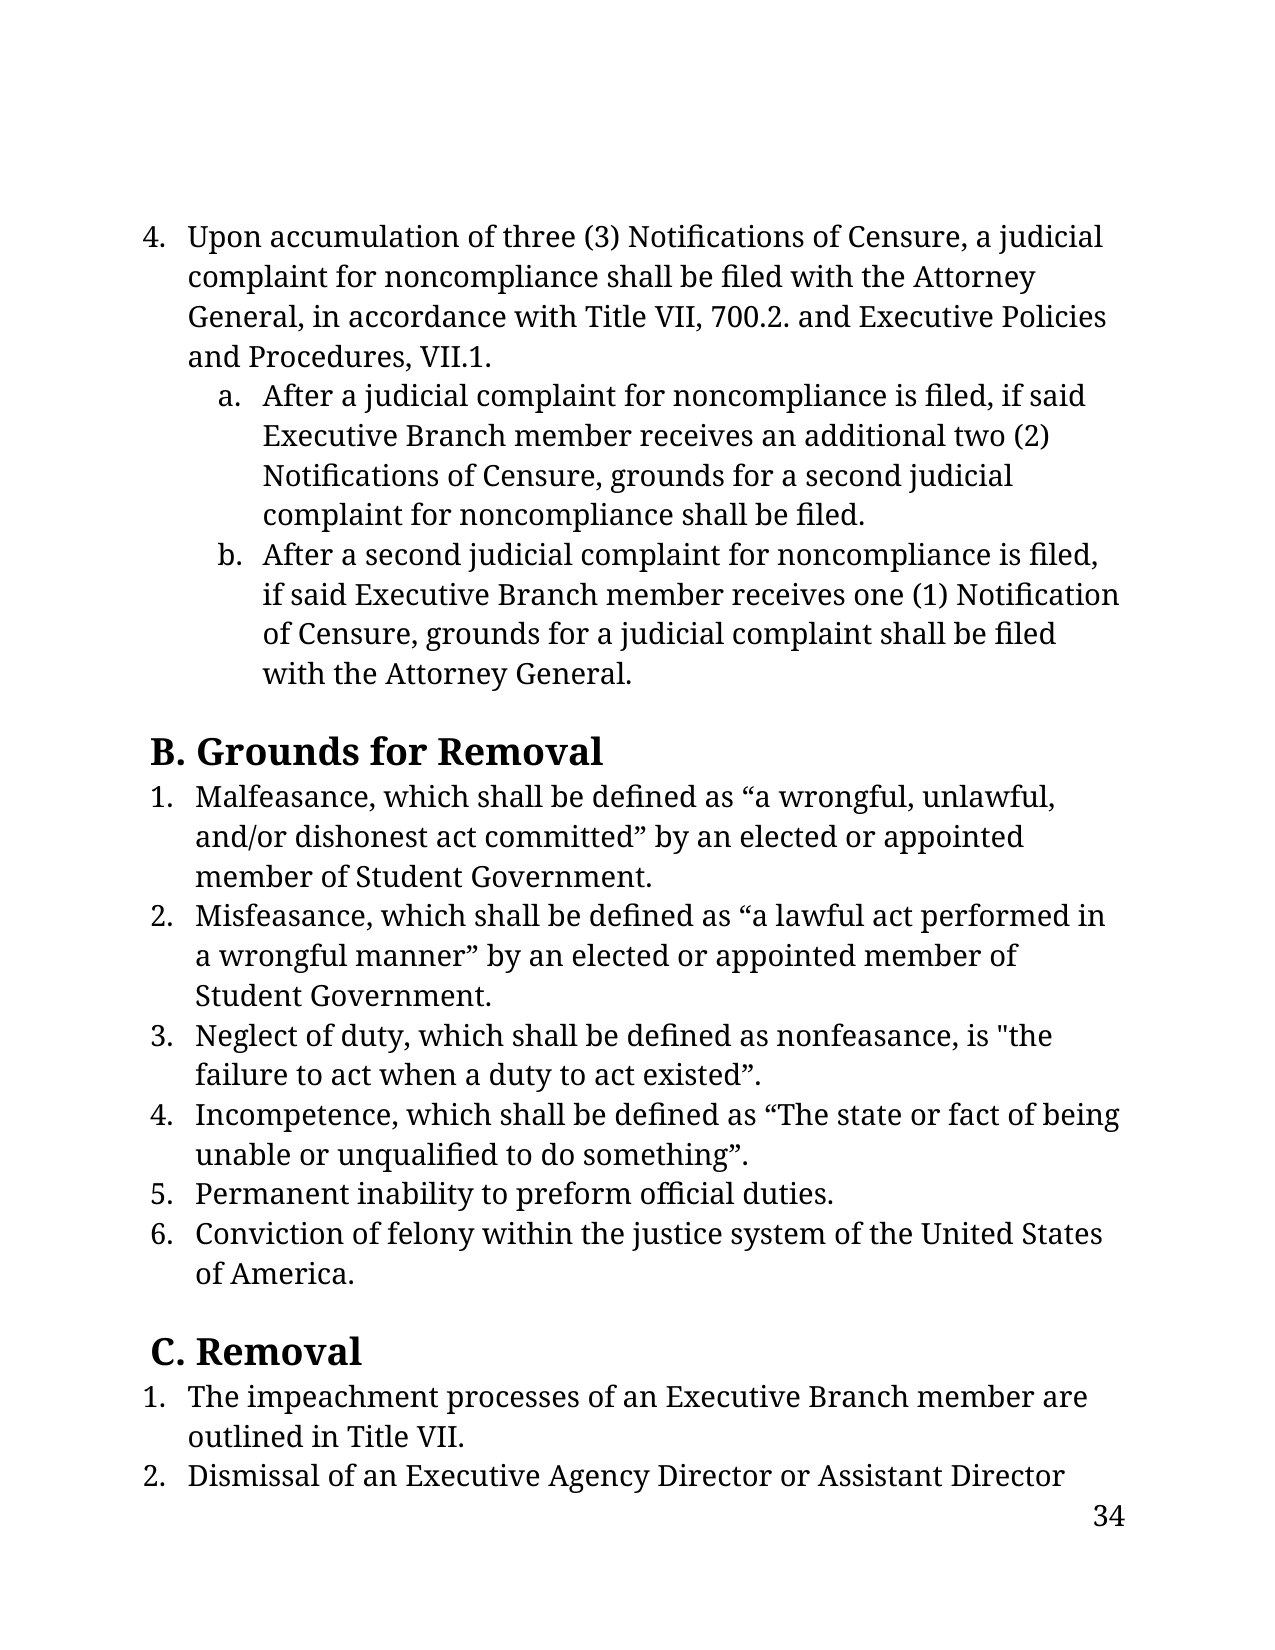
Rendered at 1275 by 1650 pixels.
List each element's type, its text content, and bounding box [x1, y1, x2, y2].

list The impeachment processes of an Executive Branch member are outlined in Title VII. [142, 1376, 1125, 1456]
list Dismissal of an Executive Agency Director or Assistant Director [142, 1456, 1125, 1495]
list After a judicial complaint for noncompliance is filed, if said Executive Branch member receives an additional two (2) Notifications of Censure, grounds for a second judicial complaint for noncompliance shall be filed. [217, 376, 1125, 534]
list Neglect of duty, which shall be defined as nonfeasance, is "the failure to act when a duty to act existed”. [150, 1015, 1125, 1094]
list Incompetence, which shall be defined as “The state or fact of being unable or unqualified to do something”. [150, 1094, 1125, 1173]
subtitle C. Removal [150, 1325, 1125, 1376]
list After a second judicial complaint for noncompliance is filed, if said Executive Branch member receives one (1) Notification of Censure, grounds for a judicial complaint shall be filed with the Attorney General. [217, 534, 1125, 693]
list Permanent inability to preform official duties. [150, 1173, 1125, 1213]
list Malfeasance, which shall be defined as “a wrongful, unlawful, and/or dishonest act committed” by an elected or appointed member of Student Government. [150, 777, 1125, 896]
subtitle B. Grounds for Removal [150, 726, 1125, 777]
list Upon accumulation of three (3) Notifications of Censure, a judicial complaint for noncompliance shall be filed with the Attorney General, in accordance with Title VII, 700.2. and Executive Policies and Procedures, VII.1. [142, 217, 1125, 376]
list Conviction of felony within the justice system of the United States of America. [150, 1213, 1125, 1293]
list Misfeasance, which shall be defined as “a lawful act performed in a wrongful manner” by an elected or appointed member of Student Government. [150, 896, 1125, 1015]
